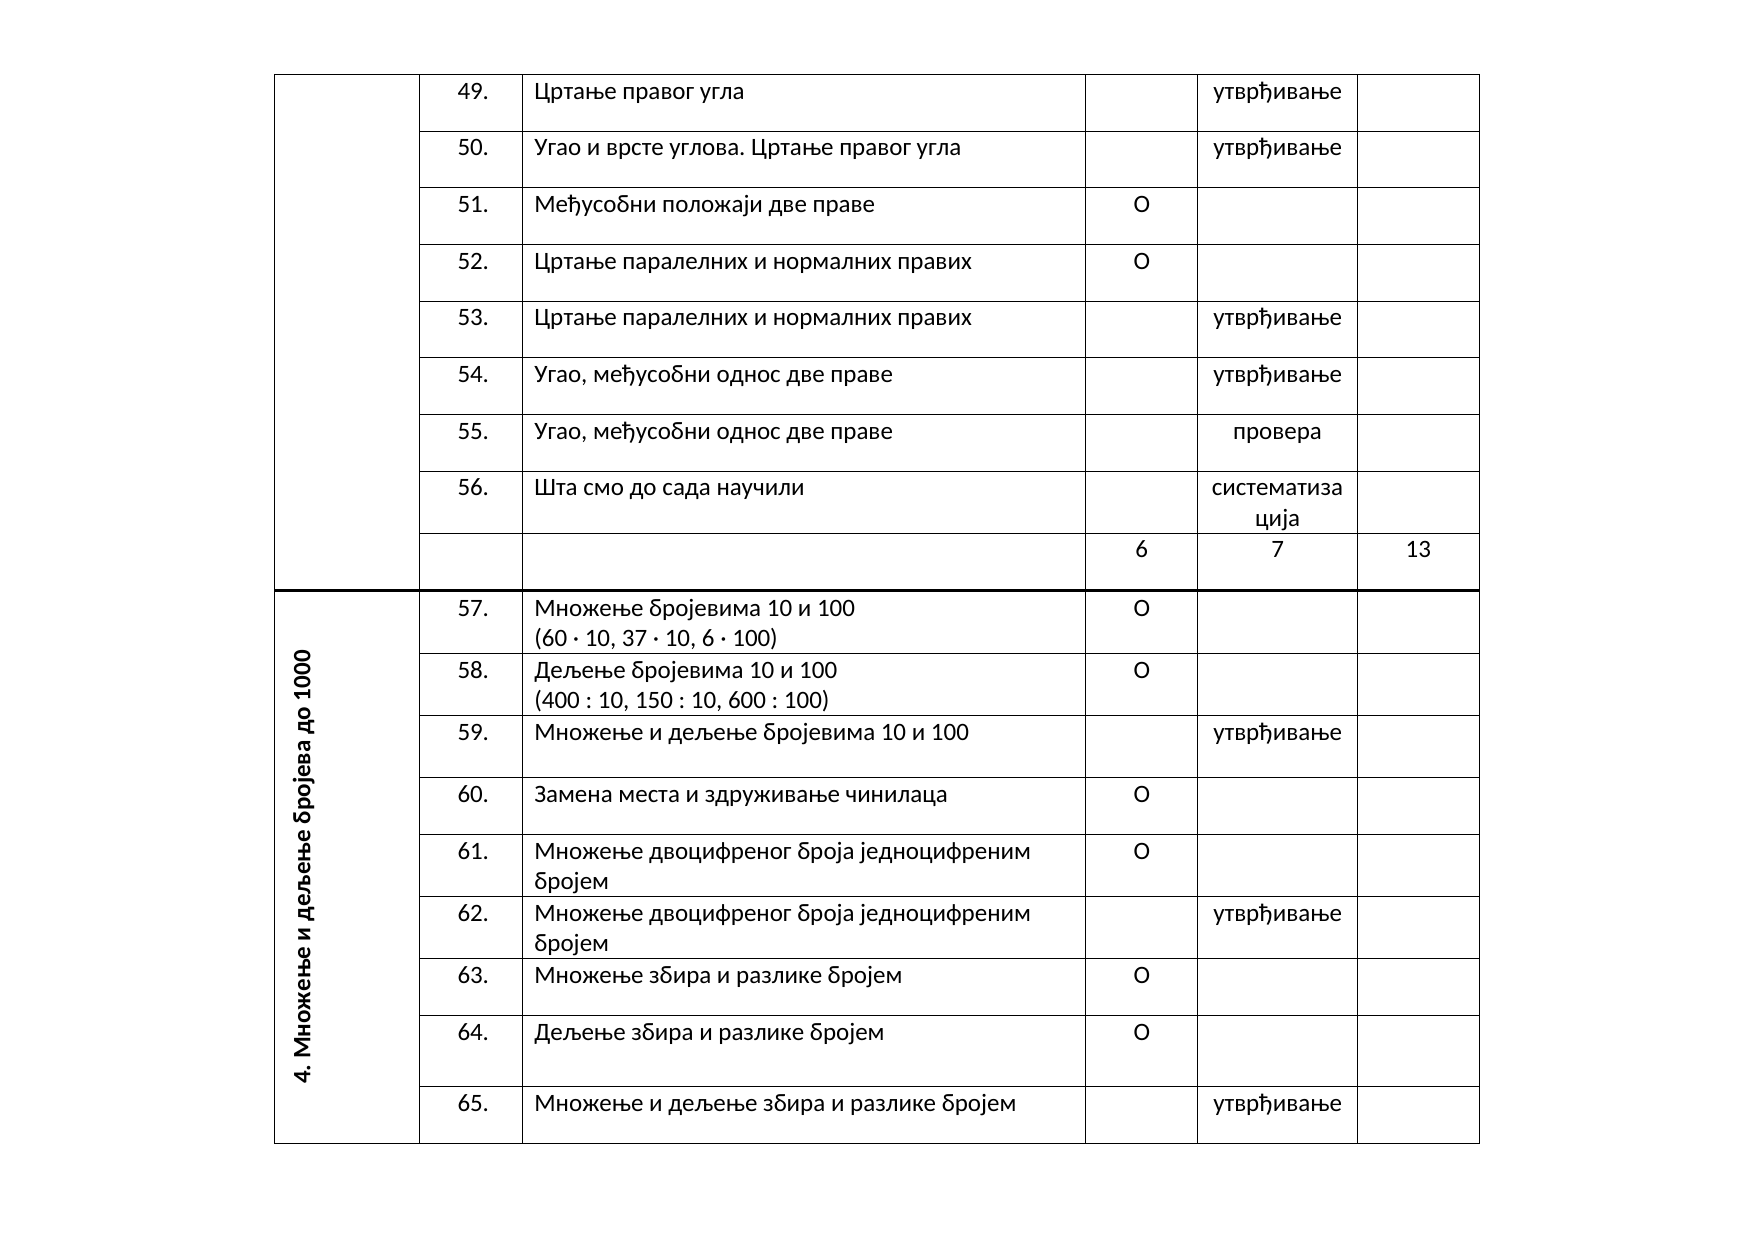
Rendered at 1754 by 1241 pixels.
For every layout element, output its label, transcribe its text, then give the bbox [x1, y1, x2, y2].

table_cell [420, 1016, 522, 1086]
table_cell О [1086, 654, 1197, 715]
table_cell [1198, 835, 1357, 896]
table_cell [1358, 75, 1479, 131]
table_cell [420, 654, 522, 715]
table_cell [1358, 1087, 1479, 1142]
table_cell [1086, 302, 1197, 357]
table_cell [1358, 472, 1479, 533]
table_cell [1358, 959, 1479, 1015]
table_cell Шта смо до сада научили [523, 472, 1085, 533]
table_cell [1358, 1016, 1479, 1086]
table_cell [420, 358, 522, 414]
table_cell [420, 959, 522, 1015]
table_cell О [1086, 1016, 1197, 1086]
table_cell [1198, 188, 1357, 244]
table_cell О [1086, 245, 1197, 301]
table_cell [420, 778, 522, 834]
table_cell Множење бројевима 10 и 100 (60 · 10, 37 · 10, 6 · 100) [523, 592, 1085, 653]
table_cell утврђивање [1198, 716, 1357, 777]
table_cell [420, 302, 522, 357]
table_cell утврђивање [1198, 358, 1357, 414]
table_cell [420, 716, 522, 777]
table_cell [1358, 778, 1479, 834]
table_cell [1086, 472, 1197, 533]
table_cell Цртање паралелних и нормалних правих [523, 302, 1085, 357]
table_cell 6 [1086, 534, 1197, 589]
table_cell Цртање правог угла [523, 75, 1085, 131]
table_cell [420, 75, 522, 131]
table_cell [1358, 245, 1479, 301]
table_cell провера [1198, 415, 1357, 471]
table_cell О [1086, 778, 1197, 834]
table_cell [1358, 302, 1479, 357]
table_cell Угао, међусобни однос две праве [523, 358, 1085, 414]
table_cell [1358, 835, 1479, 896]
table_cell Множење и дељење бројевима 10 и 100 [523, 716, 1085, 777]
table_cell Дељење збира и разлике бројем [523, 1016, 1085, 1086]
table_cell [1198, 245, 1357, 301]
table_cell [1198, 592, 1357, 653]
table_cell Замена места и здруживање чинилаца [523, 778, 1085, 834]
table_cell Дељење бројевима 10 и 100 (400 : 10, 150 : 10, 600 : 100) [523, 654, 1085, 715]
table_cell [420, 132, 522, 187]
table_cell [1086, 716, 1197, 777]
table_cell Угао и врсте углова. Цртање правог угла [523, 132, 1085, 187]
table_cell Међусобни положаји две праве [523, 188, 1085, 244]
table_cell утврђивање [1198, 302, 1357, 357]
table_cell [1086, 1087, 1197, 1142]
table_cell [420, 472, 522, 533]
table_cell [1358, 716, 1479, 777]
table_cell Множење и дељење збира и разлике бројем [523, 1087, 1085, 1142]
table_cell [1358, 592, 1479, 653]
table_cell [1198, 959, 1357, 1015]
table_cell Множење двоцифреног броја једноцифреним бројем [523, 835, 1085, 896]
table_cell Цртање паралелних и нормалних правих [523, 245, 1085, 301]
table_cell [1198, 778, 1357, 834]
table_cell [420, 245, 522, 301]
table_cell утврђивање [1198, 132, 1357, 187]
table_cell О [1086, 592, 1197, 653]
table_cell Угао, међусобни однос две праве [523, 415, 1085, 471]
table_cell Множење двоцифреног броја једноцифреним бројем [523, 897, 1085, 958]
table_cell Множење збира и разлике бројем [523, 959, 1085, 1015]
table_cell [420, 188, 522, 244]
table_cell утврђивање [1198, 897, 1357, 958]
table_cell [1198, 1016, 1357, 1086]
table_cell О [1086, 835, 1197, 896]
table_cell [1086, 132, 1197, 187]
table_cell О [1086, 188, 1197, 244]
table_cell [523, 534, 1085, 589]
table_cell утврђивање [1198, 1087, 1357, 1142]
table_cell [1358, 132, 1479, 187]
table_cell [1086, 415, 1197, 471]
table_cell [420, 1087, 522, 1142]
table_cell [420, 415, 522, 471]
table_cell систематизација [1198, 472, 1357, 533]
table_cell [1358, 358, 1479, 414]
table_cell О [1086, 959, 1197, 1015]
table_cell [420, 835, 522, 896]
table_cell [420, 897, 522, 958]
table_cell 13 [1358, 534, 1479, 589]
table_cell [1086, 75, 1197, 131]
table_cell [1358, 897, 1479, 958]
table_cell 7 [1198, 534, 1357, 589]
table_cell [420, 534, 522, 589]
table_cell [1358, 188, 1479, 244]
table_cell [1086, 358, 1197, 414]
table_cell утврђивање [1198, 75, 1357, 131]
table_cell [420, 592, 522, 653]
table_cell [1358, 415, 1479, 471]
table_cell 4. Множење и дељење бројева до 1000 [275, 592, 419, 1142]
table_cell [1198, 654, 1357, 715]
table_cell [1358, 654, 1479, 715]
table_cell [1086, 897, 1197, 958]
